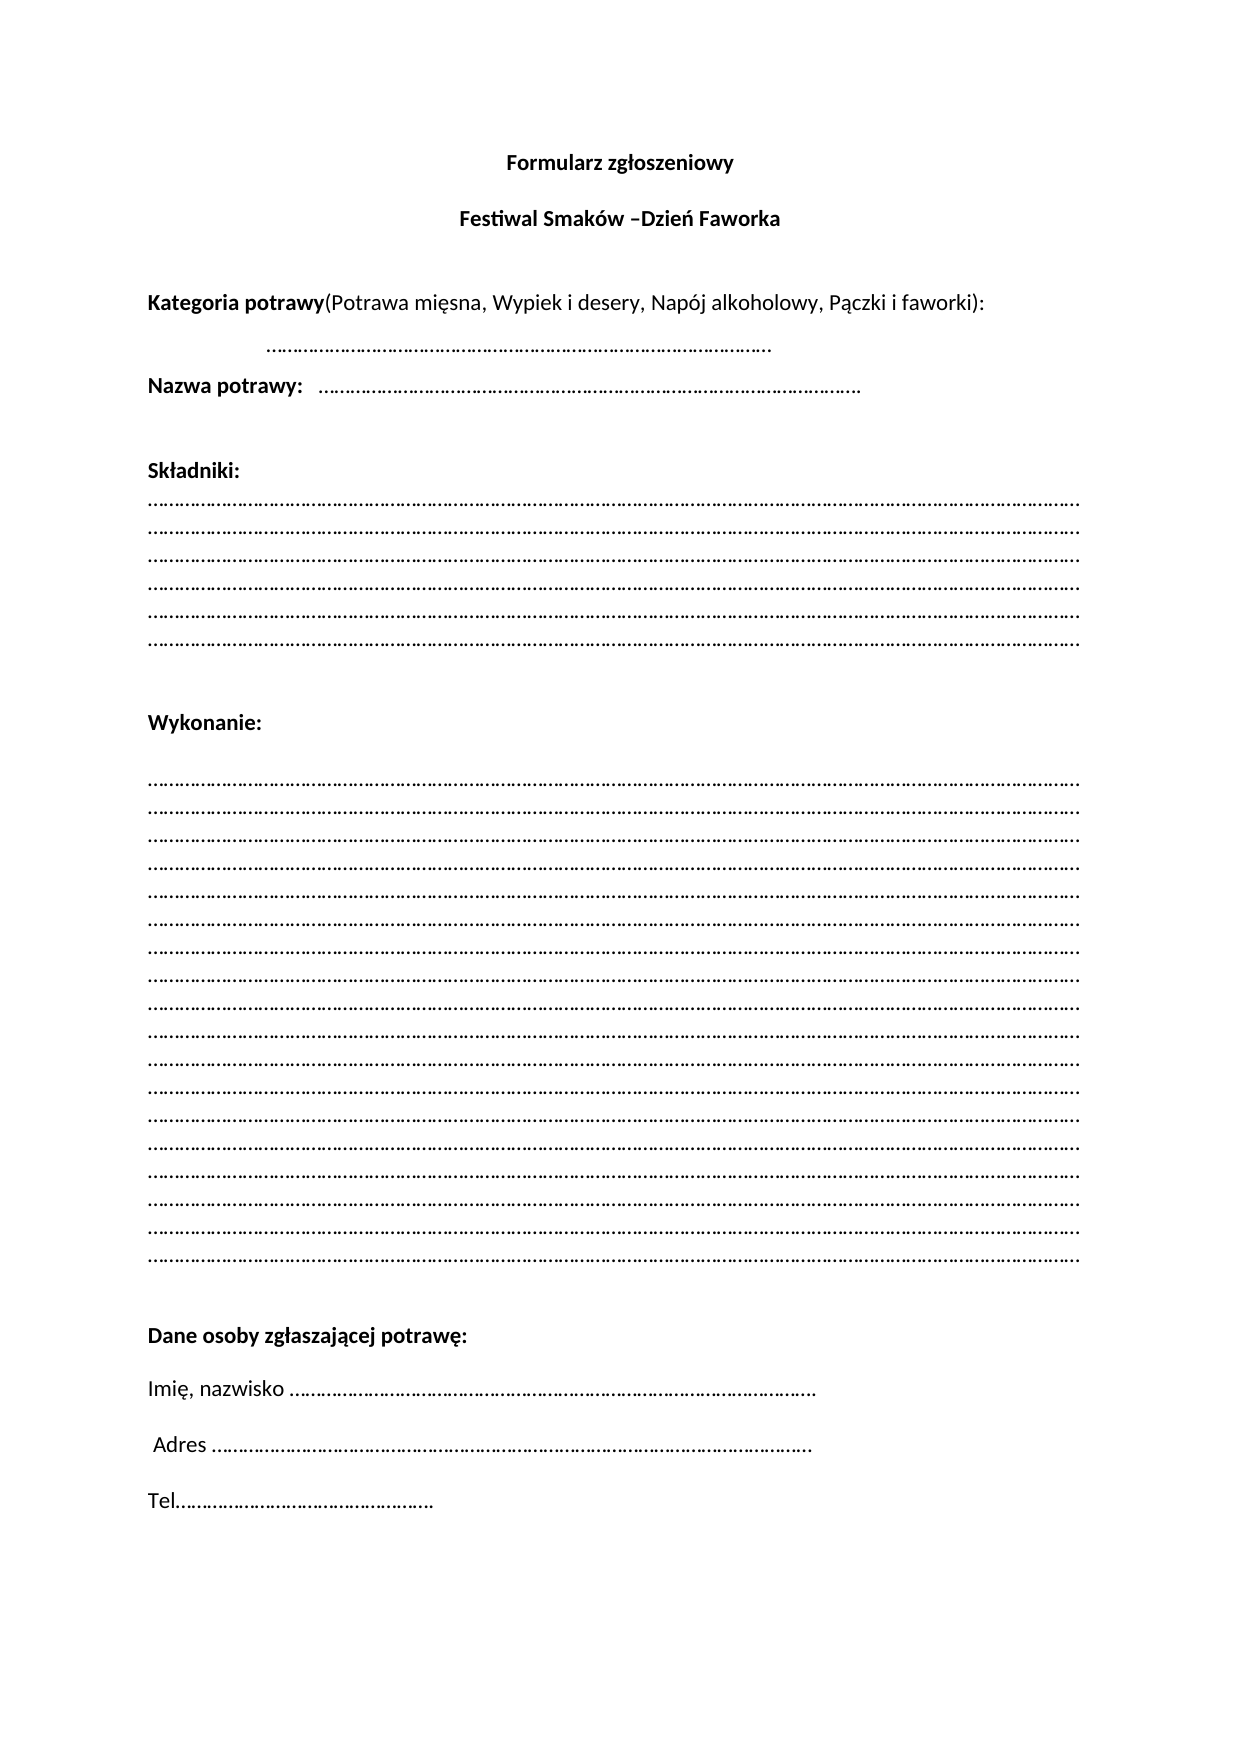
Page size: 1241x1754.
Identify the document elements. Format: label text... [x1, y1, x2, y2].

text …………………………………………………………………………………… [148, 330, 1093, 358]
text Formularz zgłoszeniowy [148, 148, 1093, 176]
text ……………………………………………………………………………………………………………………………………………………………………………………………………………………………………………………………………………………………………………………………………………………………………………………………………………………………………………………………………………………… [148, 1184, 1093, 1268]
text Nazwa potrawy: …………………………………………………………………………………………. [148, 372, 1093, 400]
text Festiwal Smaków –Dzień Faworka [148, 204, 1093, 232]
text ……………………………………………………………………………………………………………………………………………………………………………………………………………………………………………………………………………………………………………………………………………………………………………………………………………………………………………………………………………………… [148, 764, 1093, 848]
text Imię, nazwisko ………………………………………………………………………………………. [148, 1374, 1093, 1402]
text ……………………………………………………………………………………………………………………………………………………………………………………………………………………………………………………………………………………………………………………………………………………………………………………………………………………………………………………………………………………… [148, 848, 1093, 932]
text ……………………………………………………………………………………………………………………………………………………………………………………………………………………………………………………………………………………………………………………………………………………………………………………………………………………………………………………………………………………… [148, 1016, 1093, 1100]
text Wykonanie: [148, 708, 1093, 736]
text ……………………………………………………………………………………………………………………………………………………………………………………………………………………………………………………………………………………………………………………………………………………………………………………………………………………………………………………………………………………… [148, 1100, 1093, 1184]
text Dane osoby zgłaszającej potrawę: [148, 1321, 1093, 1349]
text Kategoria potrawy(Potrawa mięsna, Wypiek i desery, Napój alkoholowy, Pączki i faworki): [148, 288, 1093, 316]
text Składniki: [148, 456, 1093, 484]
text Adres …………………………………………………………………………………………………… [148, 1430, 1093, 1458]
text ……………………………………………………………………………………………………………………………………………………………………………………………………………………………………………………………………………………………………………………………………………………………………………………………………………………………………………………………………………………… [148, 932, 1093, 1016]
text ……………………………………………………………………………………………………………………………………………………………………………………………………………………………………………………………………………………………………………………………………………………………………………………………………………………………………………………………………………………… [148, 484, 1093, 568]
text Tel…………………………………………. [148, 1486, 1093, 1514]
text ……………………………………………………………………………………………………………………………………………………………………………………………………………………………………………………………………………………………………………………………………………………………………………………………………………………………………………………………………………………… [148, 568, 1093, 652]
